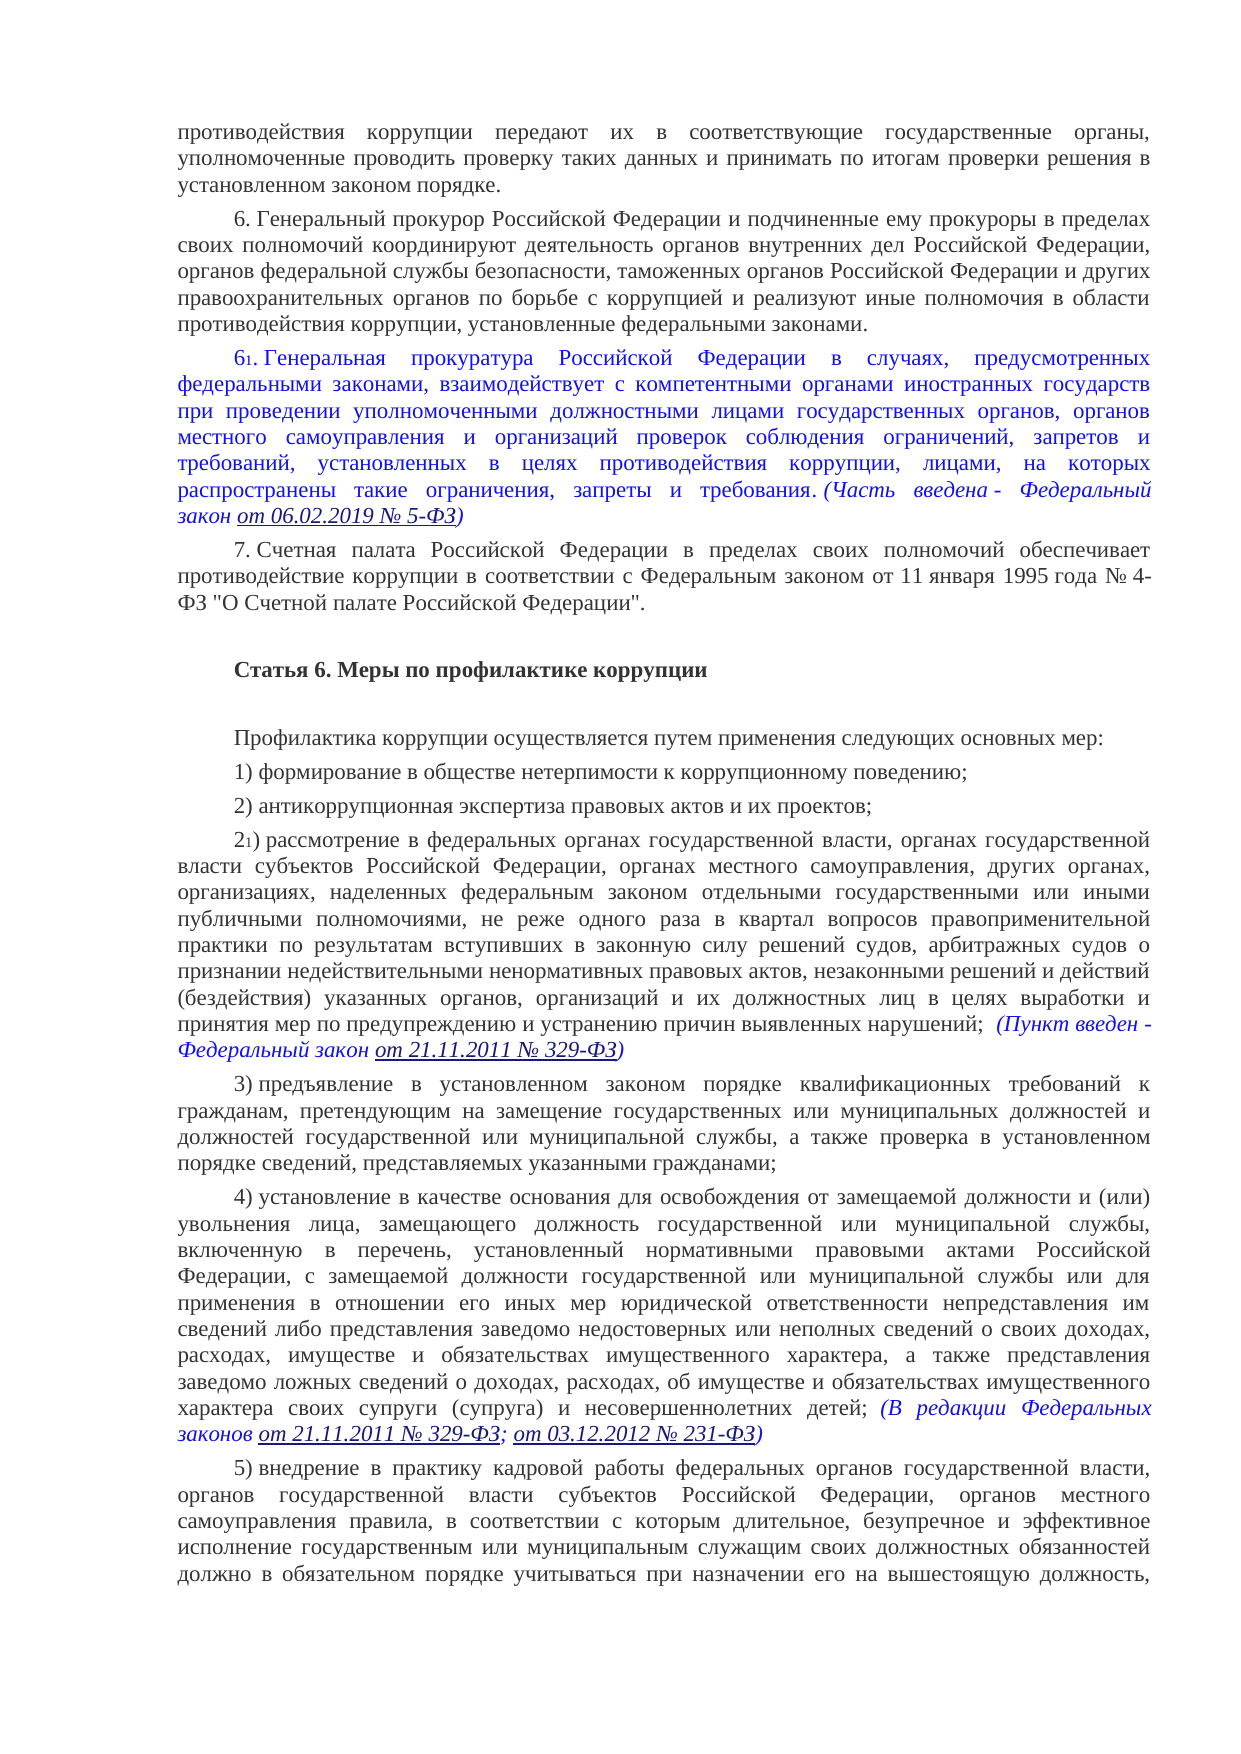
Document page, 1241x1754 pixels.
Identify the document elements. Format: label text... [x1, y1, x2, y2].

text 6. Генеральный прокурор Российской Федерации и подчиненные ему прокуроры в пределах своих полномочий координируют деятельность органов внутренних дел Российской Федерации, органов федеральной службы безопасности, таможенных органов Российской Федерации и других правоохранительных органов по борьбе с коррупцией и реализуют иные полномочия в области противодействия коррупции, установленные федеральными законами. [177, 205, 1152, 336]
text 4) установление в качестве основания для освобождения от замещаемой должности и (или) увольнения лица, замещающего должность государственной или муниципальной службы, включенную в перечень, установленный нормативными правовыми актами Российской Федерации, с замещаемой должности государственной или муниципальной службы или для применения в отношении его иных мер юридической ответственности непредставления им сведений либо представления заведомо недостоверных или неполных сведений о своих доходах, расходах, имуществе и обязательствах имущественного характера, а также представления заведомо ложных сведений о доходах, расходах, об имуществе и обязательствах имущественного характера своих супруги (супруга) и несовершеннолетних детей; (В редакции Федеральных законов от 21.11.2011 № 329-ФЗ; от 03.12.2012 № 231-ФЗ) [177, 1183, 1152, 1447]
text 2) антикоррупционная экспертиза правовых актов и их проектов; [177, 792, 1152, 818]
text 1) формирование в обществе нетерпимости к коррупционному поведению; [177, 758, 1152, 784]
text Статья 6. Меры по профилактике коррупции [233, 656, 1152, 683]
text 21) рассмотрение в федеральных органах государственной власти, органах государственной власти субъектов Российской Федерации, органах местного самоуправления, других органах, организациях, наделенных федеральным законом отдельными государственными или иными публичными полномочиями, не реже одного раза в квартал вопросов правоприменительной практики по результатам вступивших в законную силу решений судов, арбитражных судов о признании недействительными ненормативных правовых актов, незаконными решений и действий (бездействия) указанных органов, организаций и их должностных лиц в целях выработки и принятия мер по предупреждению и устранению причин выявленных нарушений; (Пункт введен - Федеральный закон от 21.11.2011 № 329-ФЗ) [177, 826, 1152, 1063]
text Профилактика коррупции осуществляется путем применения следующих основных мер: [177, 724, 1152, 750]
text 61. Генеральная прокуратура Российской Федерации в случаях, предусмотренных федеральными законами, взаимодействует с компетентными органами иностранных государств при проведении уполномоченными должностными лицами государственных органов, органов местного самоуправления и организаций проверок соблюдения ограничений, запретов и требований, установленных в целях противодействия коррупции, лицами, на которых распространены такие ограничения, запреты и требования. (Часть введена - Федеральный закон от 06.02.2019 № 5-ФЗ) [177, 344, 1152, 528]
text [177, 1454, 1152, 1586]
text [177, 118, 1152, 197]
text 7. Счетная палата Российской Федерации в пределах своих полномочий обеспечивает противодействие коррупции в соответствии с Федеральным законом от 11 января 1995 года № 4-ФЗ "О Счетной палате Российской Федерации". [177, 536, 1152, 615]
text 3) предъявление в установленном законом порядке квалификационных требований к гражданам, претендующим на замещение государственных или муниципальных должностей и должностей государственной или муниципальной службы, а также проверка в установленном порядке сведений, представляемых указанными гражданами; [177, 1070, 1152, 1176]
